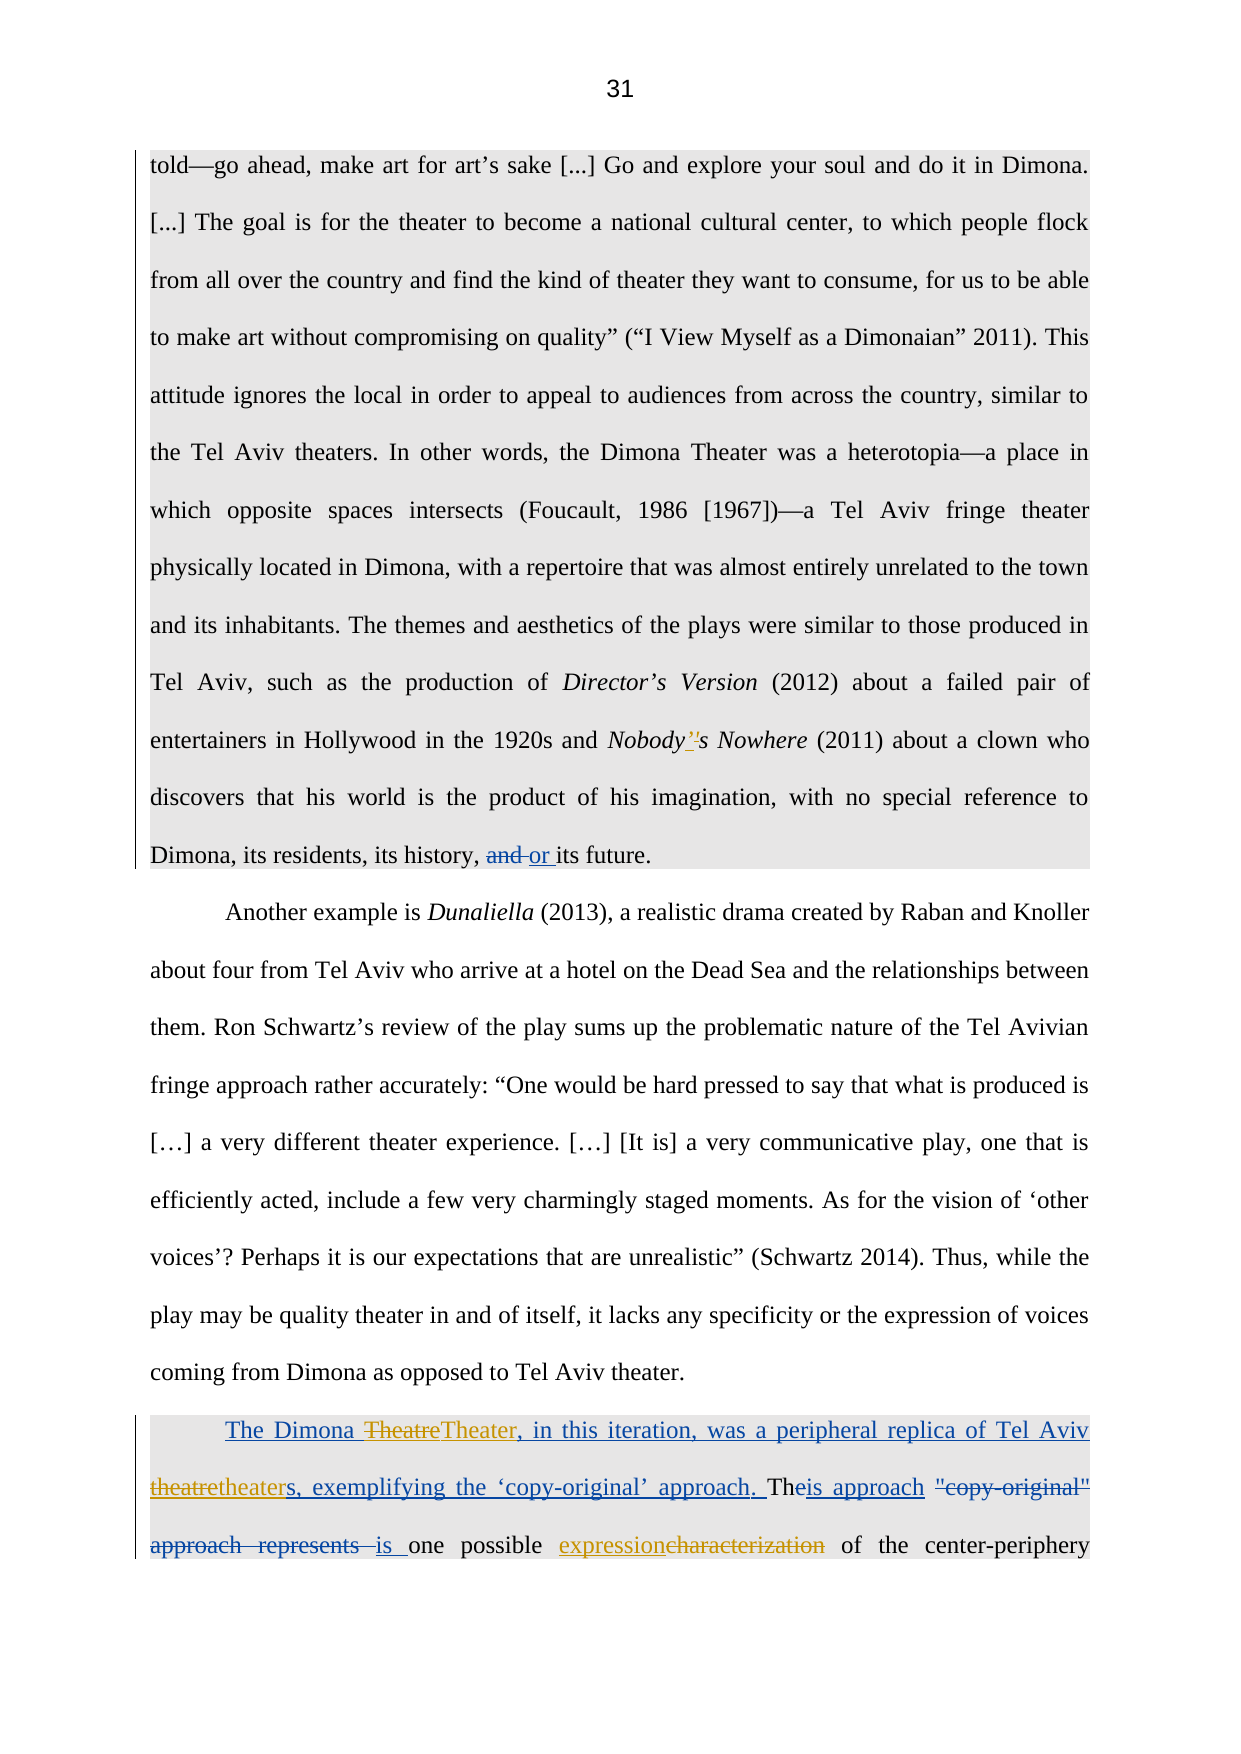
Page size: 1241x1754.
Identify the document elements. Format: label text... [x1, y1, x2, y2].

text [150, 1415, 1090, 1559]
text Another example is Dunaliella (2013), a realistic drama created by Raban and Knoller about four from Tel Aviv who arrive at a hotel on the Dead Sea and the relationships between them. Ron Schwartz’s review of the play sums up the problematic nature of the Tel Avivian fringe approach rather accurately: “One would be hard pressed to say that what is produced is […] a very different theater experience. […] [It is] a very communicative play, one that is efficiently acted, include a few very charmingly staged moments. As for the vision of ‘other voices’? Perhaps it is our expectations that are unrealistic” (Schwartz 2014). Thus, while the play may be quality theater in and of itself, it lacks any specificity or the expression of voices coming from Dimona as opposed to Tel Aviv theater. [150, 897, 1090, 1386]
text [150, 150, 1090, 869]
